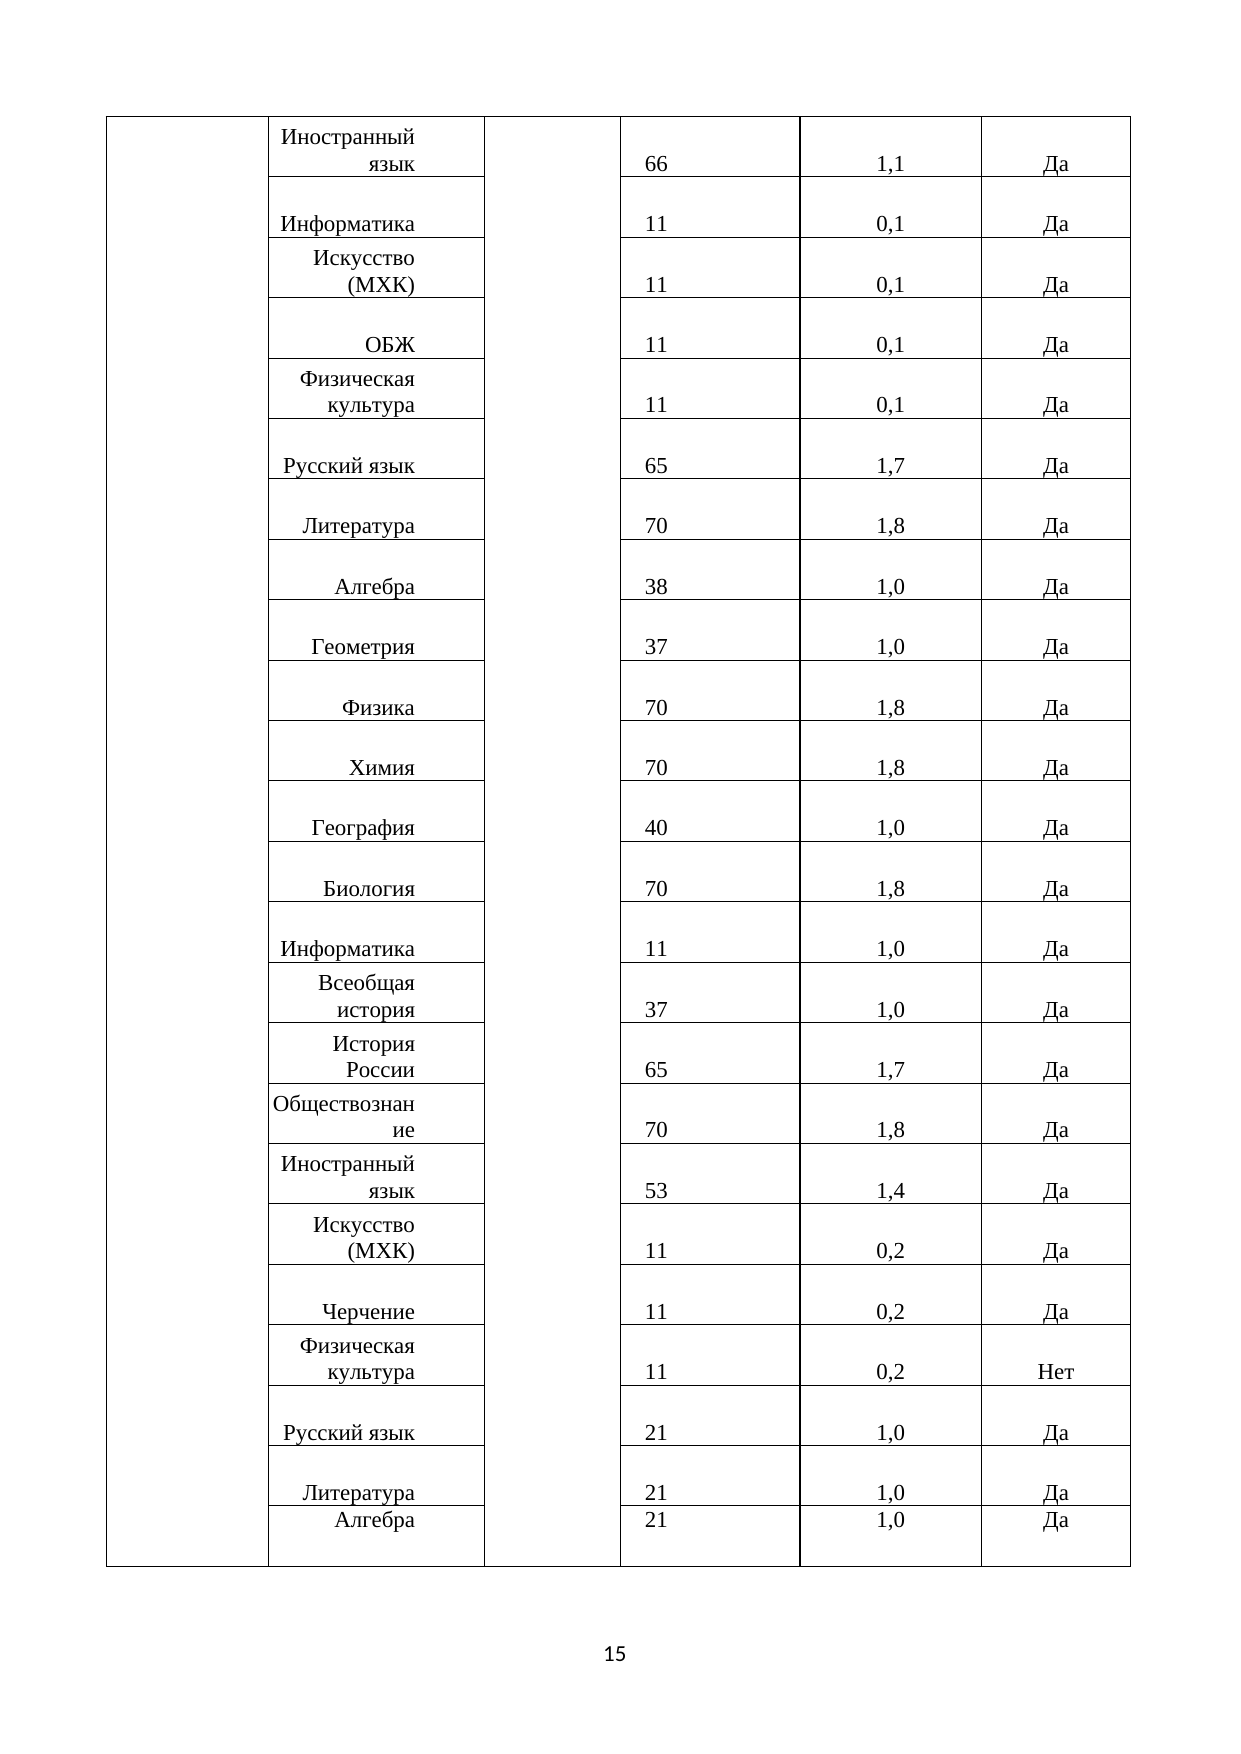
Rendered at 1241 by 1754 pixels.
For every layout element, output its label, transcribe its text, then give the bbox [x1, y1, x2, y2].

table_cell 21 [621, 1506, 799, 1566]
table_cell 1,8 [801, 479, 981, 539]
table_cell 1,0 [801, 902, 981, 962]
table_cell 65 [621, 1023, 799, 1082]
table_cell Да [982, 238, 1130, 297]
table_cell 1,0 [801, 1386, 981, 1445]
table_cell Литература [269, 479, 484, 539]
table_cell Да [982, 1386, 1130, 1445]
table_cell 1,0 [801, 1446, 981, 1505]
table_cell 1,0 [801, 540, 981, 599]
table_cell 1,0 [801, 1506, 981, 1566]
table_cell 11 [621, 177, 799, 237]
table_cell 1,8 [801, 1084, 981, 1143]
table_cell Физика [269, 661, 484, 720]
table_cell 1,7 [801, 1023, 981, 1082]
table_cell География [269, 781, 484, 841]
table_cell Иностранный язык [269, 117, 484, 176]
table_cell 70 [621, 1084, 799, 1143]
table_cell 1,8 [801, 661, 981, 720]
table_cell 1,1 [801, 117, 981, 176]
table_cell 0,1 [801, 238, 981, 297]
table_cell Геометрия [269, 600, 484, 659]
table_cell 0,1 [801, 298, 981, 357]
table_cell Биология [269, 842, 484, 901]
table_cell 21 [621, 1386, 799, 1445]
table_cell Да [982, 298, 1130, 357]
table_cell Литература [269, 1446, 484, 1505]
table_cell 11 [621, 1325, 799, 1384]
table_cell Искусство (МХК) [269, 1204, 484, 1264]
table_cell Химия [269, 721, 484, 780]
table_cell 37 [621, 600, 799, 659]
table_cell Да [982, 842, 1130, 901]
table_cell 65 [621, 419, 799, 478]
table_cell Да [982, 1144, 1130, 1203]
table_cell 11 [621, 1265, 799, 1324]
table_cell Да [982, 721, 1130, 780]
table_cell Да [982, 419, 1130, 478]
table_cell Да [982, 540, 1130, 599]
table_cell 0,2 [801, 1204, 981, 1264]
table_cell Да [982, 117, 1130, 176]
table_cell Русский язык [269, 1386, 484, 1445]
table_cell Да [982, 902, 1130, 962]
table_cell Да [982, 1204, 1130, 1264]
table_cell Да [982, 1265, 1130, 1324]
table_cell Да [982, 359, 1130, 418]
table_cell 1,0 [801, 600, 981, 659]
table_cell Да [982, 1084, 1130, 1143]
table_cell 21 [621, 1446, 799, 1505]
table_cell Обществознание [269, 1084, 484, 1143]
table_cell Да [982, 479, 1130, 539]
table_cell 70 [621, 479, 799, 539]
table_cell Да [982, 1023, 1130, 1082]
table_cell 70 [621, 721, 799, 780]
table_cell Да [982, 1506, 1130, 1566]
table_cell Да [982, 600, 1130, 659]
table_cell 66 [621, 117, 799, 176]
table_cell Информатика [269, 177, 484, 237]
table_cell Физическая культура [269, 359, 484, 418]
table_cell Русский язык [269, 419, 484, 478]
table_cell Да [982, 661, 1130, 720]
table_cell 1,0 [801, 781, 981, 841]
table_cell Всеобщая история [269, 963, 484, 1022]
table_cell 1,7 [801, 419, 981, 478]
table_cell 1,8 [801, 842, 981, 901]
table_cell 40 [621, 781, 799, 841]
table_cell 70 [621, 842, 799, 901]
table_cell Да [982, 1446, 1130, 1505]
table_cell 0,2 [801, 1265, 981, 1324]
table_cell История России [269, 1023, 484, 1082]
table_cell Да [982, 781, 1130, 841]
table_cell Искусство (МХК) [269, 238, 484, 297]
table_cell 1,4 [801, 1144, 981, 1203]
table_cell 11 [621, 238, 799, 297]
table_cell Да [982, 177, 1130, 237]
table_cell Нет [982, 1325, 1130, 1384]
table_cell 11 [621, 298, 799, 357]
table_cell Алгебра [269, 540, 484, 599]
table_cell 11 [621, 1204, 799, 1264]
table_cell 11 [621, 359, 799, 418]
table_cell 37 [621, 963, 799, 1022]
table_cell Физическая культура [269, 1325, 484, 1384]
table_cell 53 [621, 1144, 799, 1203]
table_cell Алгебра [269, 1506, 484, 1566]
table_cell Да [982, 963, 1130, 1022]
table_cell 70 [621, 661, 799, 720]
table_cell 38 [621, 540, 799, 599]
table_cell 0,2 [801, 1325, 981, 1384]
table_cell Информатика [269, 902, 484, 962]
table_cell 1,8 [801, 721, 981, 780]
table_cell Черчение [269, 1265, 484, 1324]
table_cell 0,1 [801, 359, 981, 418]
table_cell 11 [621, 902, 799, 962]
table_cell 0,1 [801, 177, 981, 237]
table_cell Иностранный язык [269, 1144, 484, 1203]
table_cell 1,0 [801, 963, 981, 1022]
table_cell ОБЖ [269, 298, 484, 357]
